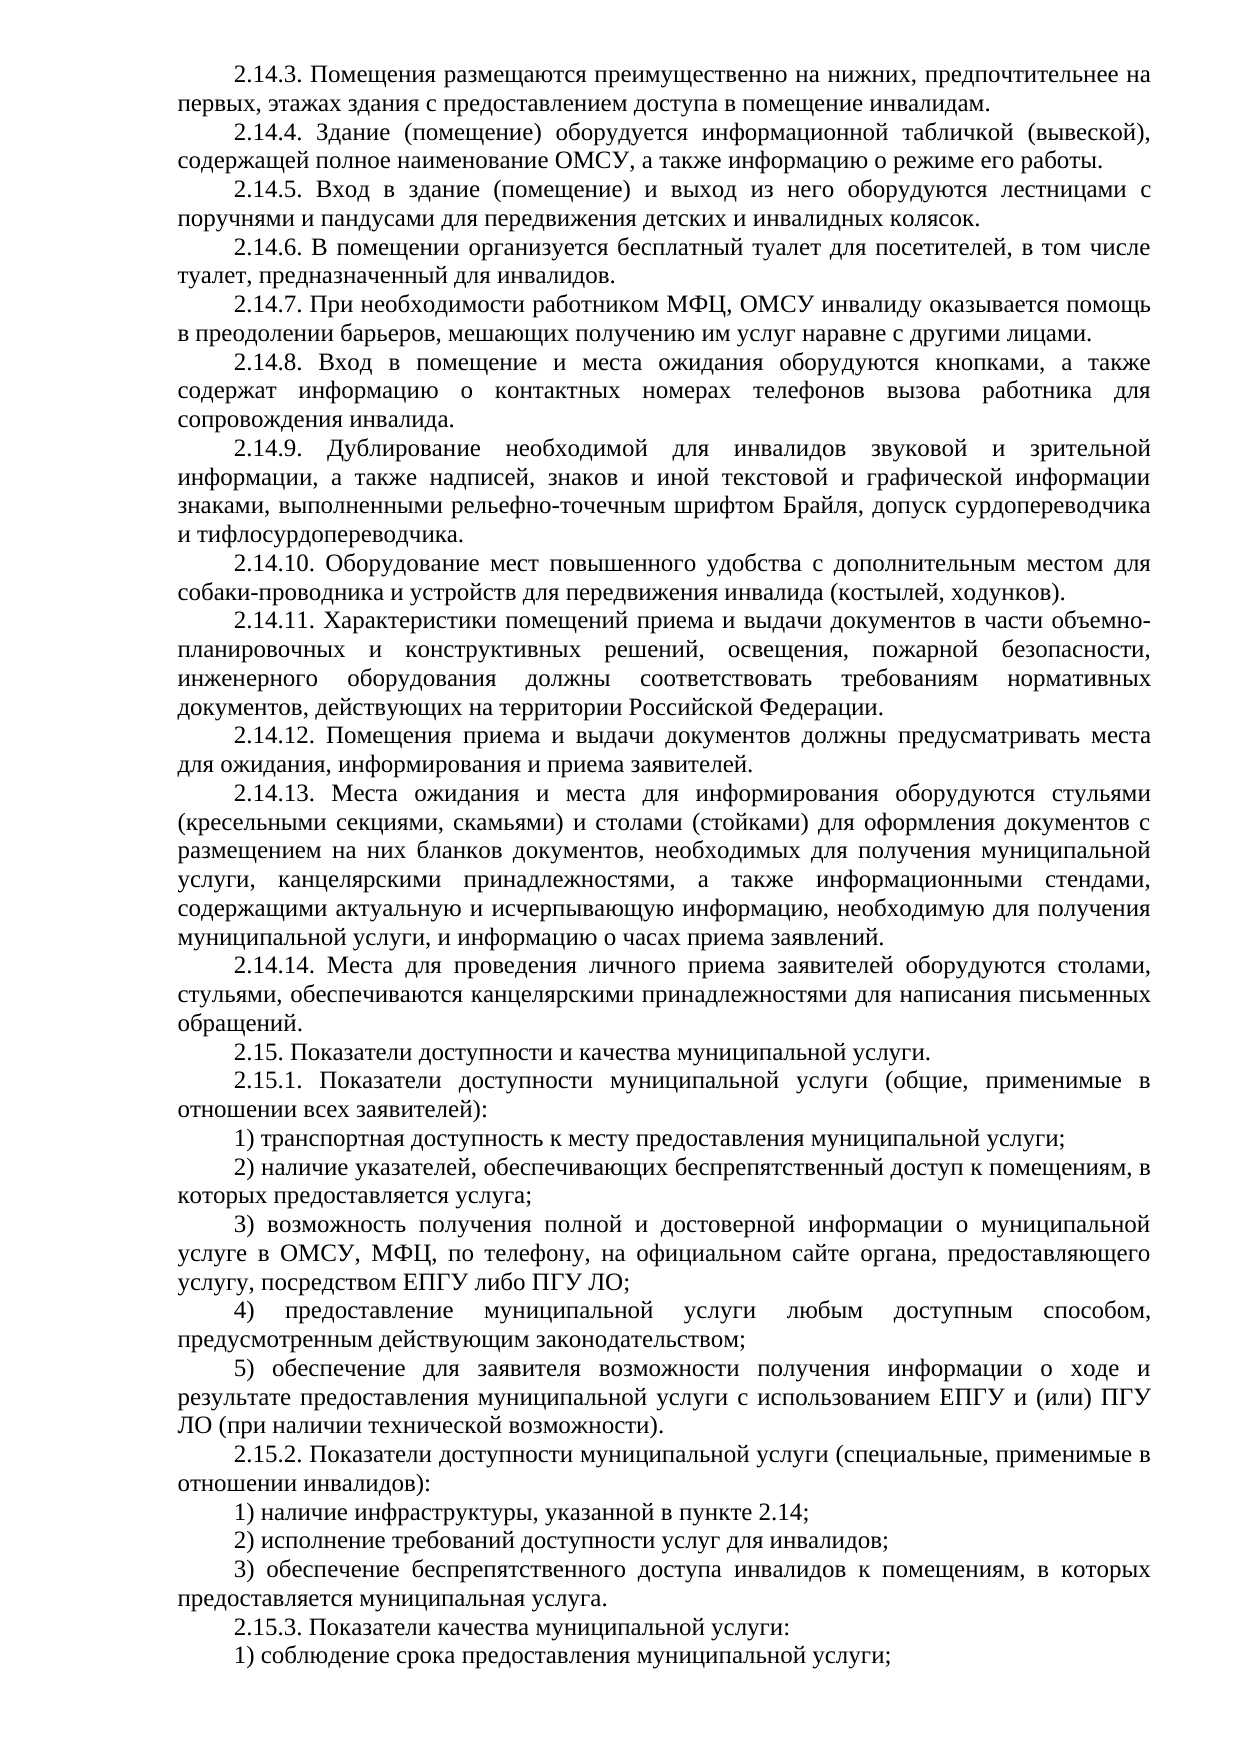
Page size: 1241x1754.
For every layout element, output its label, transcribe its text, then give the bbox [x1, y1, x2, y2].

text 2.14.8. Вход в помещение и места ожидания оборудуются кнопками, а также содержат информацию о контактных номерах телефонов вызова работника для сопровождения инвалида. [177, 347, 1152, 433]
text 2.14.11. Характеристики помещений приема и выдачи документов в части объемно-планировочных и конструктивных решений, освещения, пожарной безопасности, инженерного оборудования должны соответствовать требованиям нормативных документов, действующих на территории Российской Федерации. [177, 605, 1152, 720]
text 2.14.5. Вход в здание (помещение) и выход из него оборудуются лестницами с поручнями и пандусами для передвижения детских и инвалидных колясок. [177, 174, 1152, 232]
text 2) исполнение требований доступности услуг для инвалидов; [177, 1525, 1152, 1554]
text 2.14.10. Оборудование мест повышенного удобства с дополнительным местом для собаки-проводника и устройств для передвижения инвалида (костылей, ходунков). [177, 548, 1152, 605]
text 2.15.2. Показатели доступности муниципальной услуги (специальные, применимые в отношении инвалидов): [177, 1439, 1152, 1497]
text 3) обеспечение беспрепятственного доступа инвалидов к помещениям, в которых предоставляется муниципальная услуга. [177, 1554, 1152, 1612]
text 5) обеспечение для заявителя возможности получения информации о ходе и результате предоставления муниципальной услуги с использованием ЕПГУ и (или) ПГУ ЛО (при наличии технической возможности). [177, 1353, 1152, 1439]
text 4) предоставление муниципальной услуги любым доступным способом, предусмотренным действующим законодательством; [177, 1295, 1152, 1353]
text 1) наличие инфраструктуры, указанной в пункте 2.14; [177, 1497, 1152, 1525]
text 2.14.6. В помещении организуется бесплатный туалет для посетителей, в том числе туалет, предназначенный для инвалидов. [177, 232, 1152, 289]
text 1) соблюдение срока предоставления муниципальной услуги; [177, 1640, 1152, 1669]
text 2.14.9. Дублирование необходимой для инвалидов звуковой и зрительной информации, а также надписей, знаков и иной текстовой и графической информации знаками, выполненными рельефно-точечным шрифтом Брайля, допуск сурдопереводчика и тифлосурдопереводчика. [177, 433, 1152, 548]
text 2.15.1. Показатели доступности муниципальной услуги (общие, применимые в отношении всех заявителей): [177, 1065, 1152, 1123]
text 2.14.3. Помещения размещаются преимущественно на нижних, предпочтительнее на первых, этажах здания с предоставлением доступа в помещение инвалидам. [177, 59, 1152, 117]
text 2.14.14. Места для проведения личного приема заявителей оборудуются столами, стульями, обеспечиваются канцелярскими принадлежностями для написания письменных обращений. [177, 950, 1152, 1037]
text 2.14.4. Здание (помещение) оборудуется информационной табличкой (вывеской), содержащей полное наименование ОМСУ, а также информацию о режиме его работы. [177, 117, 1152, 174]
text 2.14.7. При необходимости работником МФЦ, ОМСУ инвалиду оказывается помощь в преодолении барьеров, мешающих получению им услуг наравне с другими лицами. [177, 289, 1152, 347]
text 1) транспортная доступность к месту предоставления муниципальной услуги; [177, 1123, 1152, 1152]
text 2) наличие указателей, обеспечивающих беспрепятственный доступ к помещениям, в которых предоставляется услуга; [177, 1152, 1152, 1209]
text 2.14.13. Места ожидания и места для информирования оборудуются стульями (кресельными секциями, скамьями) и столами (стойками) для оформления документов с размещением на них бланков документов, необходимых для получения муниципальной услуги, канцелярскими принадлежностями, а также информационными стендами, содержащими актуальную и исчерпывающую информацию, необходимую для получения муниципальной услуги, и информацию о часах приема заявлений. [177, 778, 1152, 950]
text 3) возможность получения полной и достоверной информации о муниципальной услуге в ОМСУ, МФЦ, по телефону, на официальном сайте органа, предоставляющего услугу, посредством ЕПГУ либо ПГУ ЛО; [177, 1209, 1152, 1295]
text 2.15. Показатели доступности и качества муниципальной услуги. [177, 1037, 1152, 1065]
text 2.15.3. Показатели качества муниципальной услуги: [177, 1612, 1152, 1640]
text 2.14.12. Помещения приема и выдачи документов должны предусматривать места для ожидания, информирования и приема заявителей. [177, 720, 1152, 778]
